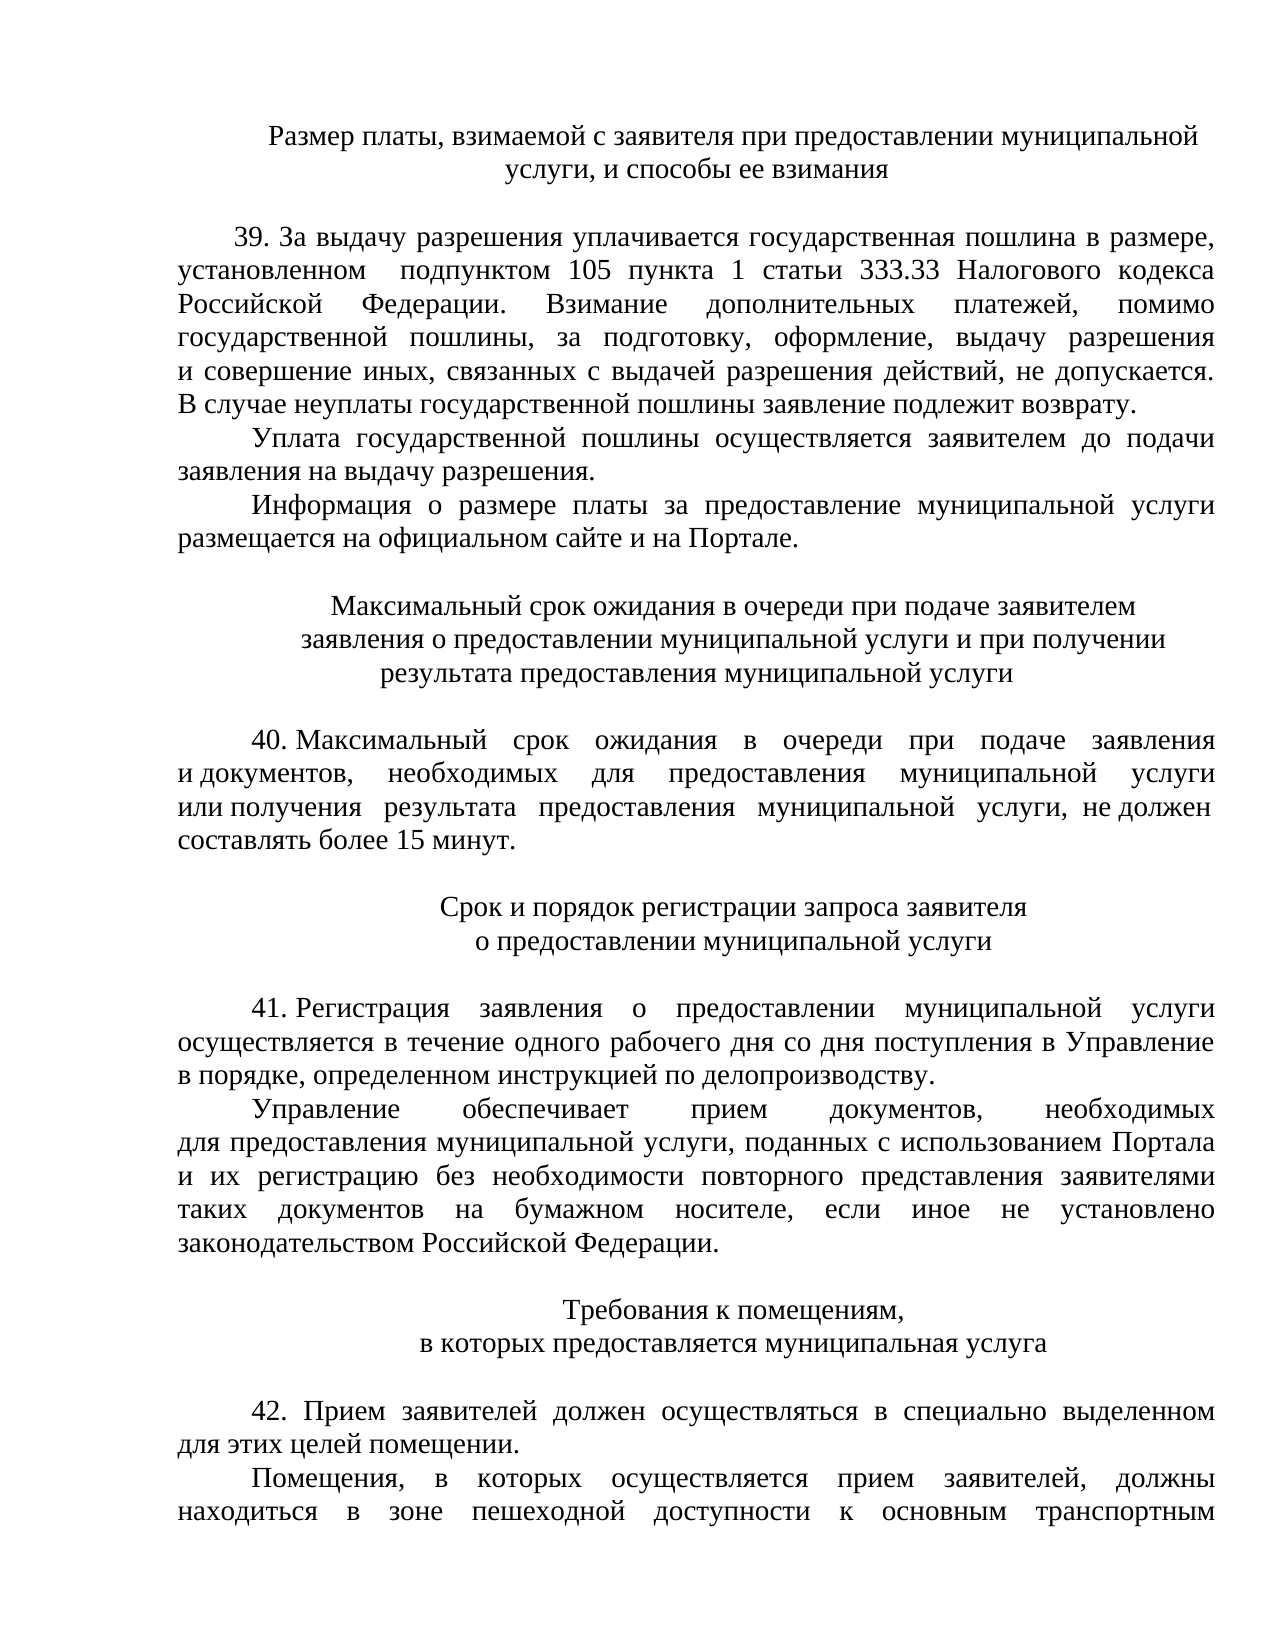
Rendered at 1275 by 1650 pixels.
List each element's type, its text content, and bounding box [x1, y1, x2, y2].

text 42. Прием заявителей должен осуществляться в специально выделенном для этих целей помещении. [177, 1393, 1216, 1460]
text в которых предоставляется муниципальная услуга [177, 1326, 1216, 1359]
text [177, 1460, 1216, 1527]
text Требования к помещениям, [177, 1292, 1216, 1326]
text Информация о размере платы за предоставление муниципальной услуги размещается на официальном сайте и на Портале. [177, 487, 1216, 554]
text 41. Регистрация заявления о предоставлении муниципальной услуги осуществляется в течение одного рабочего дня со дня поступления в Управление в порядке, определенном инструкцией по делопроизводству. [177, 990, 1216, 1091]
text о предоставлении муниципальной услуги [177, 923, 1216, 957]
text Управление обеспечивает прием документов, необходимых для предоставления муниципальной услуги, поданных с использованием Портала и их регистрацию без необходимости повторного представления заявителями таких документов на бумажном носителе, если иное не установлено законодательством Российской Федерации. [177, 1091, 1216, 1258]
text заявления о предоставлении муниципальной услуги и при получении результата предоставления муниципальной услуги [177, 621, 1216, 688]
text составлять более 15 минут. [177, 822, 1216, 856]
text 39. За выдачу разрешения уплачивается государственная пошлина в размере, установленном подпунктом 105 пункта 1 статьи 333.33 Налогового кодекса Российской Федерации. Взимание дополнительных платежей, помимо государственной пошлины, за подготовку, оформление, выдачу разрешения и совершение иных, связанных с выдачей разрешения действий, не допускается. В случае неуплаты государственной пошлины заявление подлежит возврату. [177, 219, 1216, 420]
text Срок и порядок регистрации запроса заявителя [177, 889, 1216, 923]
text Размер платы, взимаемой с заявителя при предоставлении муниципальной услуги, и способы ее взимания [177, 118, 1216, 185]
text 40. Максимальный срок ожидания в очереди при подаче заявления и документов, необходимых для предоставления муниципальной услуги или получения результата предоставления муниципальной услуги, не должен [177, 722, 1216, 822]
text Уплата государственной пошлины осуществляется заявителем до подачи заявления на выдачу разрешения. [177, 420, 1216, 487]
text Максимальный срок ожидания в очереди при подаче заявителем [177, 588, 1216, 621]
